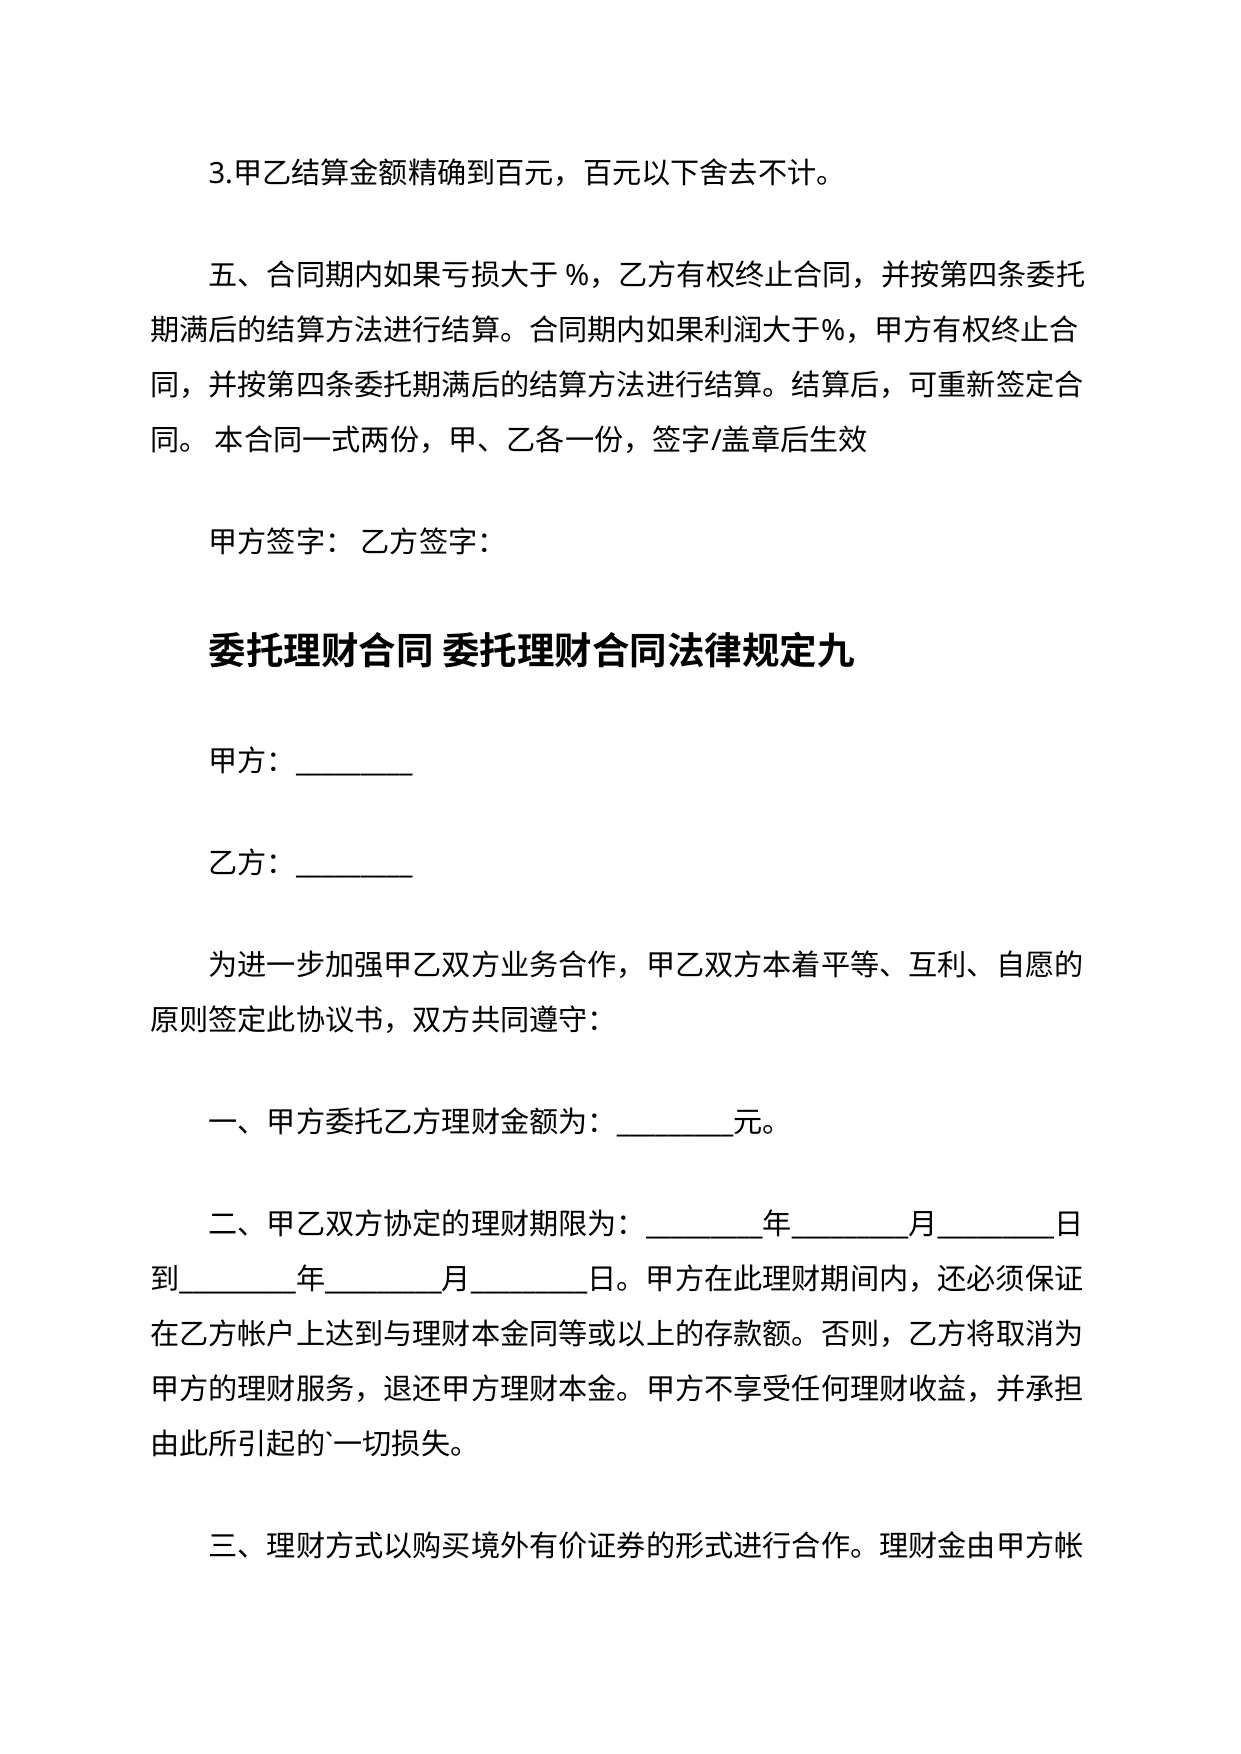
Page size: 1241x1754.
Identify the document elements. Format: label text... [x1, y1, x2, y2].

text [150, 1522, 1090, 1565]
text 委托理财合同 委托理财合同法律规定九 [150, 621, 1090, 675]
text 一、甲方委托乙方理财金额为：_________元。 [150, 1099, 1090, 1141]
text 二、甲乙双方协定的理财期限为：_________年_________月_________日到_________年_________月_________日。甲方在此理财期间内，还必须保证在乙方帐户上达到与理财本金同等或以上的存款额。否则，乙方将取消为甲方的理财服务，退还甲方理财本金。甲方不享受任何理财收益，并承担由此所引起的`一切损失。 [150, 1201, 1090, 1463]
text 3.甲乙结算金额精确到百元，百元以下舍去不计。 [150, 150, 1090, 192]
text 乙方：_________ [150, 840, 1090, 882]
text 甲方：_________ [150, 738, 1090, 780]
text 五、合同期内如果亏损大于 %，乙方有权终止合同，并按第四条委托期满后的结算方法进行结算。合同期内如果利润大于%，甲方有权终止合同，并按第四条委托期满后的结算方法进行结算。结算后，可重新签定合同。 本合同一式两份，甲、乙各一份，签字/盖章后生效 [150, 252, 1090, 459]
text 甲方签字： 乙方签字： [150, 519, 1090, 561]
text 为进一步加强甲乙双方业务合作，甲乙双方本着平等、互利、自愿的原则签定此协议书，双方共同遵守： [150, 942, 1090, 1039]
